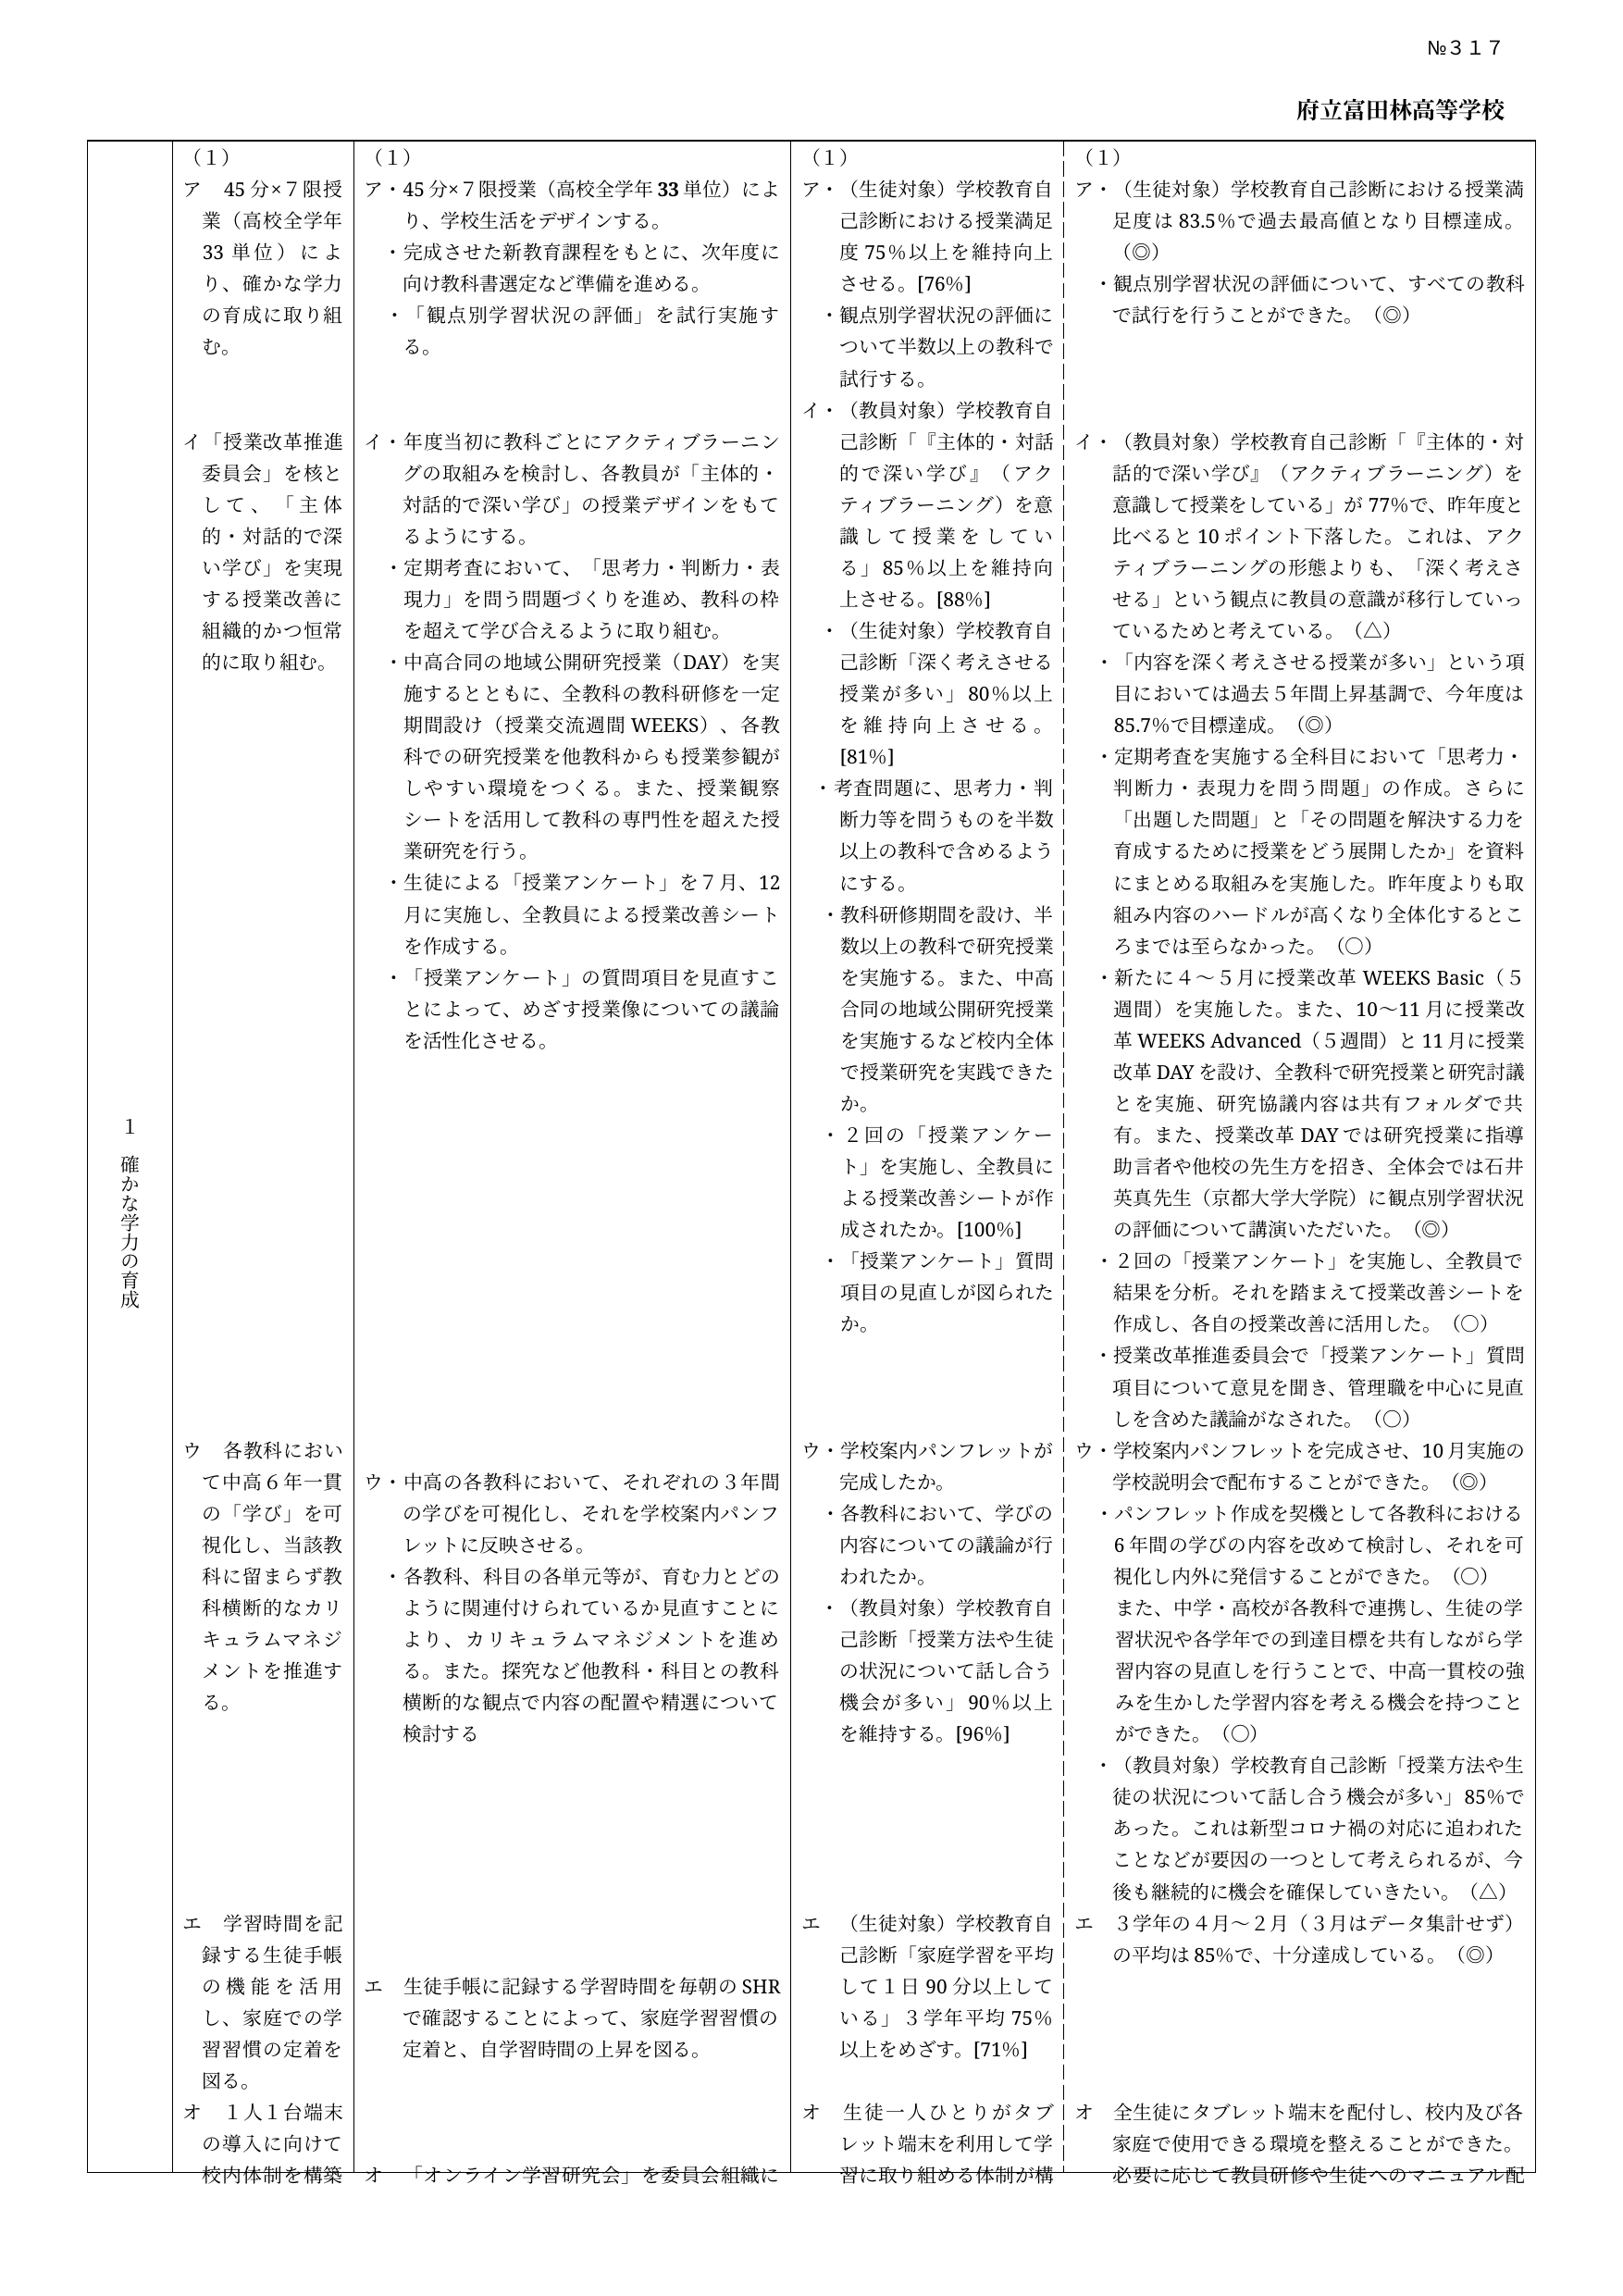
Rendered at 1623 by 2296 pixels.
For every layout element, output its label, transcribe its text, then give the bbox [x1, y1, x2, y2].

table_cell （１） ア・（生徒対象）学校教育自己診断における授業満足度75％以上を維持向上させる。[76％] ・観点別学習状況の評価について半数以上の教科で試行する。 イ・（教員対象）学校教育自己診断「『主体的・対話的で深い学び』（アクティブラーニング）を意識して授業をしている」85％以上を維持向上させる。[88％] ・（生徒対象）学校教育自己診断「深く考えさせる授業が多い」80％以上を維持向上させる。[81％] ・考査問題に、思考力・判断力等を問うものを半数以上の教科で含めるようにする。 ・教科研修期間を設け、半数以上の教科で研究授業を実施する。また、中高合同の地域公開研究授業を実施するなど校内全体で授業研究を実践できたか。 ・２回の「授業アンケート」を実施し、全教員による授業改善シートが作成されたか。[100％] ・「授業アンケート」質問項目の見直しが図られたか。 ウ・学校案内パンフレットが完成したか。 ・各教科において、学びの内容についての議論が行われたか。 ・（教員対象）学校教育自己診断「授業方法や生徒の状況について話し合う機会が多い」90％以上を維持する。[96％] エ （生徒対象）学校教育自己診断「家庭学習を平均して１日90分以上している」３学年平均75％以上をめざす。[71％] オ 生徒一人ひとりがタブレット端末を利用して学習に取り組める体制が構築できたか。 [791, 142, 1064, 2172]
table_cell （１） ア 45分×７限授業（高校全学年33単位）により、確かな学力の育成に取り組む。 イ「授業改革推進委員会」を核として、「主体的・対話的で深い学び」を実現する授業改善に組織的かつ恒常的に取り組む。 ウ 各教科において中高６年一貫の「学び」を可視化し、当該教科に留まらず教科横断的なカリキュラムマネジメントを推進する。 エ 学習時間を記録する生徒手帳の機能を活用し、家庭での学習習慣の定着を図る。 オ １人１台端末の導入に向けて校内体制を構築し、生徒の学びを支援、深化させる。 [173, 142, 353, 2172]
table_cell （１） ア・（生徒対象）学校教育自己診断における授業満足度は83.5％で過去最高値となり目標達成。（◎） ・観点別学習状況の評価について、すべての教科で試行を行うことができた。（◎） イ・（教員対象）学校教育自己診断「『主体的・対話的で深い学び』（アクティブラーニング）を意識して授業をしている」が77％で、昨年度と比べると10ポイント下落した。これは、アクティブラーニングの形態よりも、「深く考えさせる」という観点に教員の意識が移行していっているためと考えている。（△） ・「内容を深く考えさせる授業が多い」という項目においては過去５年間上昇基調で、今年度は85.7％で目標達成。（◎） ・定期考査を実施する全科目において「思考力・判断力・表現力を問う問題」の作成。さらに「出題した問題」と「その問題を解決する力を育成するために授業をどう展開したか」を資料にまとめる取組みを実施した。昨年度よりも取組み内容のハードルが高くなり全体化するところまでは至らなかった。（○） ・新たに４～５月に授業改革WEEKS Basic（５週間）を実施した。また、10～11月に授業改革WEEKS Advanced（５週間）と11月に授業改革DAYを設け、全教科で研究授業と研究討議とを実施、研究協議内容は共有フォルダで共有。また、授業改革DAYでは研究授業に指導助言者や他校の先生方を招き、全体会では石井英真先生（京都大学大学院）に観点別学習状況の評価について講演いただいた。（◎） ・２回の「授業アンケート」を実施し、全教員で結果を分析。それを踏まえて授業改善シートを作成し、各自の授業改善に活用した。（○） ・授業改革推進委員会で「授業アンケート」質問項目について意見を聞き、管理職を中心に見直しを含めた議論がなされた。（〇） ウ・学校案内パンフレットを完成させ、10月実施の学校説明会で配布することができた。（◎） ・パンフレット作成を契機として各教科における6年間の学びの内容を改めて検討し、それを可視化し内外に発信することができた。（〇） また、中学・高校が各教科で連携し、生徒の学習状況や各学年での到達目標を共有しながら学習内容の見直しを行うことで、中高一貫校の強みを生かした学習内容を考える機会を持つことができた。（〇） ・（教員対象）学校教育自己診断「授業方法や生徒の状況について話し合う機会が多い」85％であった。これは新型コロナ禍の対応に追われたことなどが要因の一つとして考えられるが、今後も継続的に機会を確保していきたい。（△） エ ３学年の４月～２月（３月はデータ集計せず）の平均は85％で、十分達成している。（◎） オ 全生徒にタブレット端末を配付し、校内及び各家庭で使用できる環境を整えることができた。必要に応じて教員研修や生徒へのマニュアル配付等を行った。（◎） [1064, 142, 1535, 2172]
table_cell １ 確かな学力の育成 [88, 142, 172, 2172]
table_cell （１） ア・45分×７限授業（高校全学年33単位）により、学校生活をデザインする。 ・完成させた新教育課程をもとに、次年度に向け教科書選定など準備を進める。 ・「観点別学習状況の評価」を試行実施する。 イ・年度当初に教科ごとにアクティブラーニングの取組みを検討し、各教員が「主体的・対話的で深い学び」の授業デザインをもてるようにする。 ・定期考査において、「思考力・判断力・表現力」を問う問題づくりを進め、教科の枠を超えて学び合えるように取り組む。 ・中高合同の地域公開研究授業（DAY）を実施するとともに、全教科の教科研修を一定期間設け（授業交流週間WEEKS）、各教科での研究授業を他教科からも授業参観がしやすい環境をつくる。また、授業観察シートを活用して教科の専門性を超えた授業研究を行う。 ・生徒による「授業アンケート」を７月、12月に実施し、全教員による授業改善シートを作成する。 ・「授業アンケート」の質問項目を見直すことによって、めざす授業像についての議論を活性化させる。 ウ・中高の各教科において、それぞれの３年間の学びを可視化し、それを学校案内パンフレットに反映させる。 ・各教科、科目の各単元等が、育む力とどのように関連付けられているか見直すことにより、カリキュラムマネジメントを進める。また。探究など他教科・科目との教科横断的な観点で内容の配置や精選について検討する エ 生徒手帳に記録する学習時間を毎朝のSHRで確認することによって、家庭学習習慣の定着と、自学習時間の上昇を図る。 オ 「オンライン学習研究会」を委員会組織に格上げし、校内体制の強化を図るとともに、具体的取り組みを進める。 [354, 142, 790, 2172]
